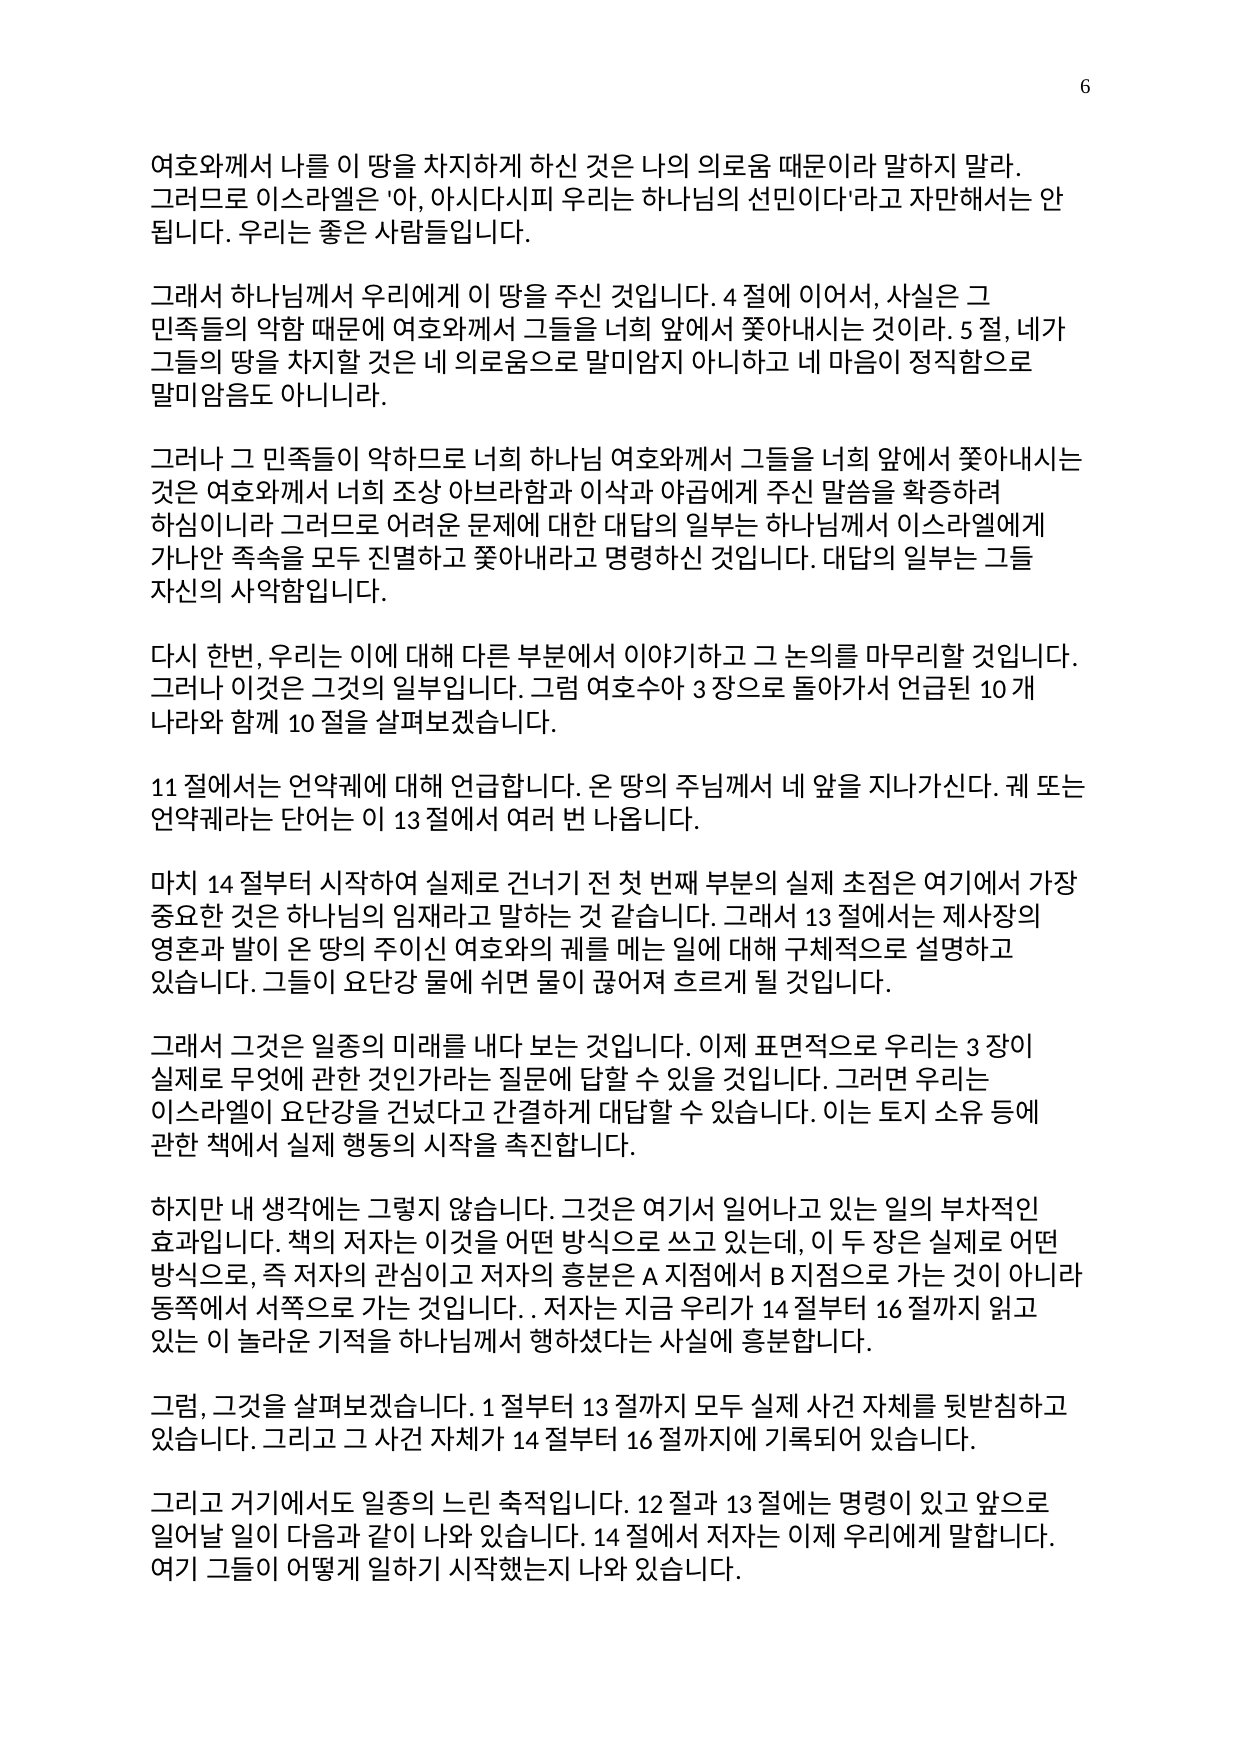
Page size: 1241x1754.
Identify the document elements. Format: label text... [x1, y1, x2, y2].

text 그래서 하나님께서 우리에게 이 땅을 주신 것입니다. 4절에 이어서, 사실은 그 민족들의 악함 때문에 여호와께서 그들을 너희 앞에서 쫓아내시는 것이라. 5절, 네가 그들의 땅을 차지할 것은 네 의로움으로 말미암지 아니하고 네 마음이 정직함으로 말미암음도 아니니라. [150, 280, 1090, 412]
text 그러나 그 민족들이 악하므로 너희 하나님 여호와께서 그들을 너희 앞에서 쫓아내시는 것은 여호와께서 너희 조상 아브라함과 이삭과 야곱에게 주신 말씀을 확증하려 하심이니라 그러므로 어려운 문제에 대한 대답의 일부는 하나님께서 이스라엘에게 가나안 족속을 모두 진멸하고 쫓아내라고 명령하신 것입니다. 대답의 일부는 그들 자신의 사악함입니다. [150, 443, 1090, 608]
text 마치 14절부터 시작하여 실제로 건너기 전 첫 번째 부분의 실제 초점은 여기에서 가장 중요한 것은 하나님의 임재라고 말하는 것 같습니다. 그래서 13절에서는 제사장의 영혼과 발이 온 땅의 주이신 여호와의 궤를 메는 일에 대해 구체적으로 설명하고 있습니다. 그들이 요단강 물에 쉬면 물이 끊어져 흐르게 될 것입니다. [150, 867, 1090, 999]
text 그럼, 그것을 살펴보겠습니다. 1절부터 13절까지 모두 실제 사건 자체를 뒷받침하고 있습니다. 그리고 그 사건 자체가 14절부터 16절까지에 기록되어 있습니다. [150, 1390, 1090, 1456]
text 그래서 그것은 일종의 미래를 내다 보는 것입니다. 이제 표면적으로 우리는 3장이 실제로 무엇에 관한 것인가라는 질문에 답할 수 있을 것입니다. 그러면 우리는 이스라엘이 요단강을 건넜다고 간결하게 대답할 수 있습니다. 이는 토지 소유 등에 관한 책에서 실제 행동의 시작을 촉진합니다. [150, 1030, 1090, 1162]
text 그리고 거기에서도 일종의 느린 축적입니다. 12절과 13절에는 명령이 있고 앞으로 일어날 일이 다음과 같이 나와 있습니다. 14절에서 저자는 이제 우리에게 말합니다. 여기 그들이 어떻게 일하기 시작했는지 나와 있습니다. [150, 1487, 1090, 1586]
text 하지만 내 생각에는 그렇지 않습니다. 그것은 여기서 일어나고 있는 일의 부차적인 효과입니다. 책의 저자는 이것을 어떤 방식으로 쓰고 있는데, 이 두 장은 실제로 어떤 방식으로, 즉 저자의 관심이고 저자의 흥분은 A 지점에서 B 지점으로 가는 것이 아니라 동쪽에서 서쪽으로 가는 것입니다. . 저자는 지금 우리가 14절부터 16절까지 읽고 있는 이 놀라운 기적을 하나님께서 행하셨다는 사실에 흥분합니다. [150, 1193, 1090, 1359]
text 다시 한번, 우리는 이에 대해 다른 부분에서 이야기하고 그 논의를 마무리할 것입니다. 그러나 이것은 그것의 일부입니다. 그럼 여호수아 3장으로 돌아가서 언급된 10개 나라와 함께 10절을 살펴보겠습니다. [150, 640, 1090, 739]
text 11절에서는 언약궤에 대해 언급합니다. 온 땅의 주님께서 네 앞을 지나가신다. 궤 또는 언약궤라는 단어는 이 13절에서 여러 번 나옵니다. [150, 770, 1090, 836]
text 여호와께서 나를 이 땅을 차지하게 하신 것은 나의 의로움 때문이라 말하지 말라. 그러므로 이스라엘은 '아, 아시다시피 우리는 하나님의 선민이다'라고 자만해서는 안 됩니다. 우리는 좋은 사람들입니다. [150, 150, 1090, 249]
